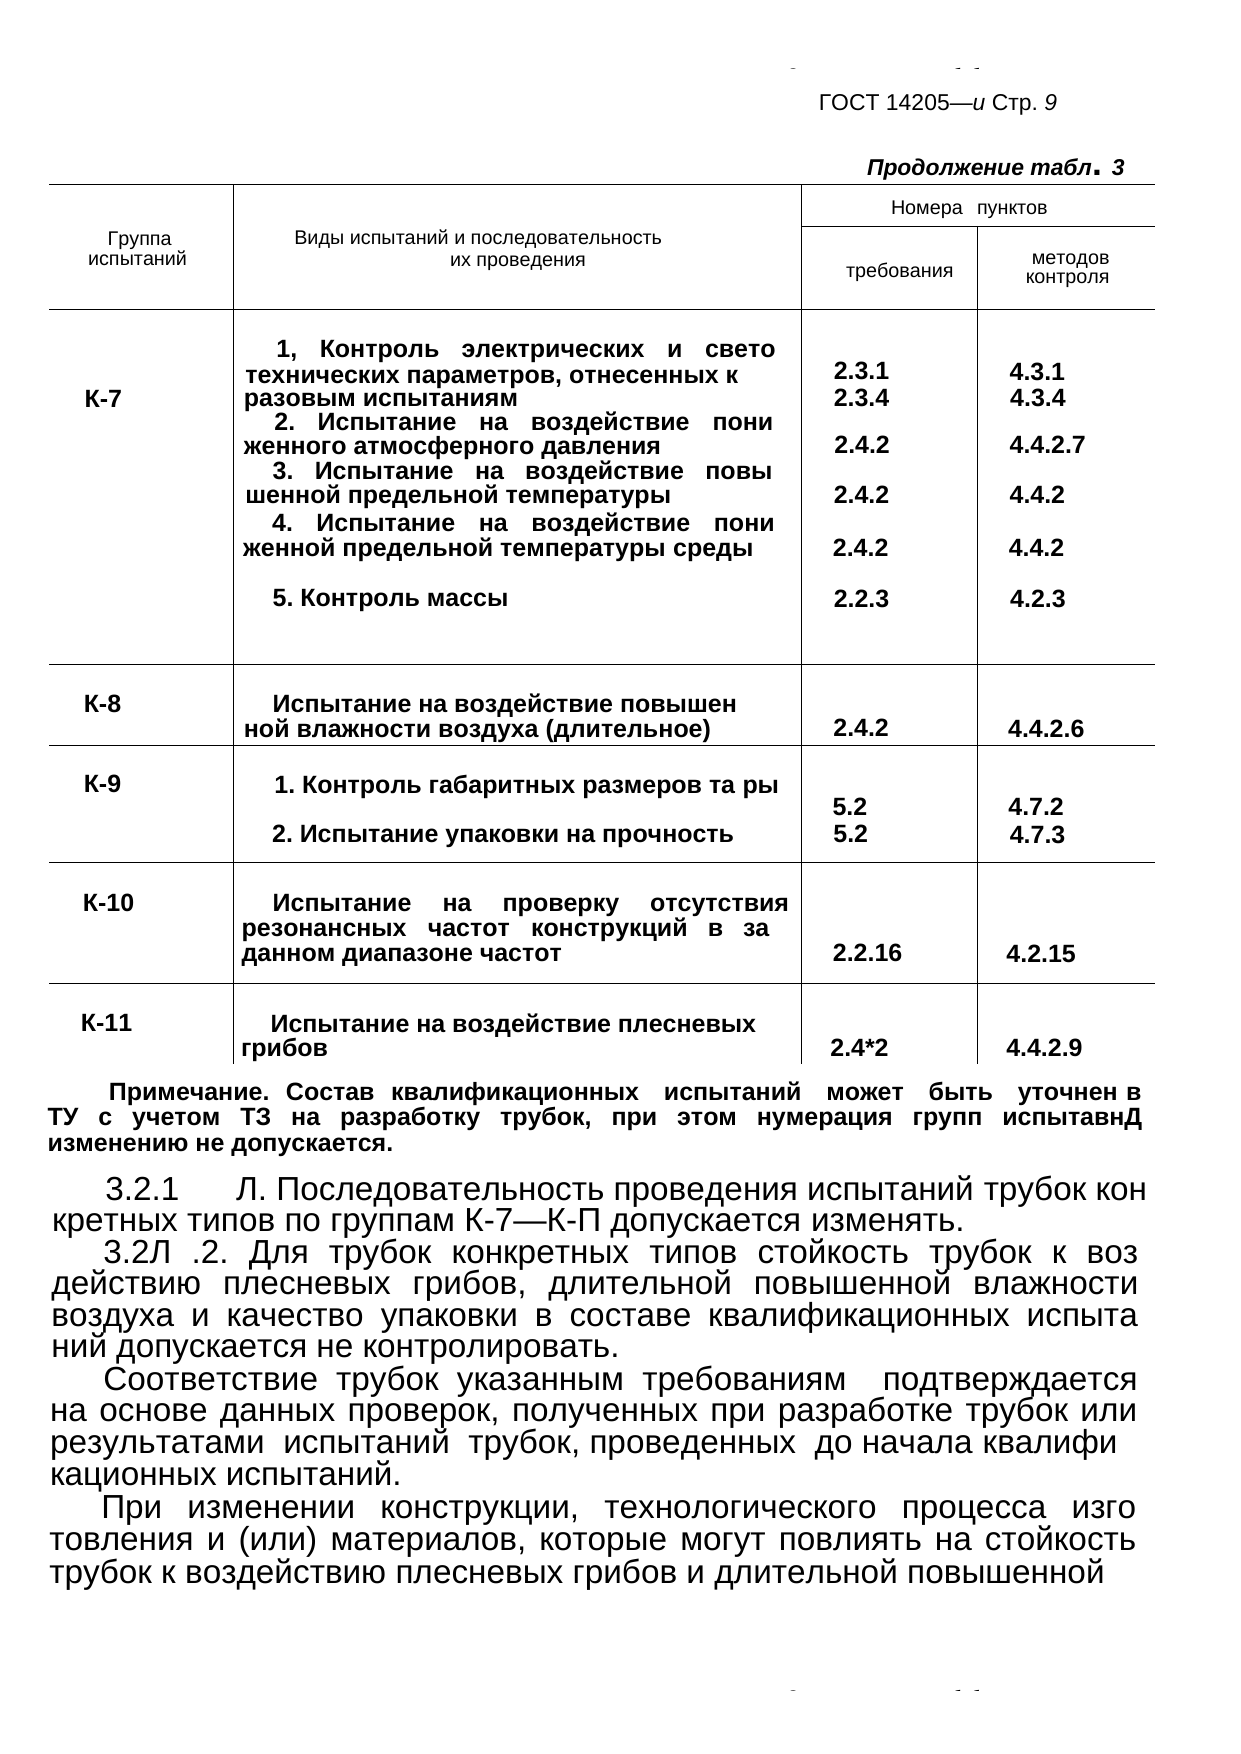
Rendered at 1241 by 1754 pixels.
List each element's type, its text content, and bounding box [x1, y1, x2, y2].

table_cell 5.2 [802, 821, 977, 862]
text Соответствие трубок указанным требованиям подтверждается на основе данных проверок, полученных при разработке трубок или результатами испытаний трубок, проведенных до начала квалифи­ [50, 1365, 1138, 1461]
table_cell 4.4.2.7 [978, 411, 1155, 459]
text 3.2.1 Л. Последовательность проведения испытаний трубок кон­ кретных типов по группам К-7—К-П допускается изменять. [52, 1175, 1160, 1239]
table_cell 2.4.2 [802, 411, 977, 459]
table_cell 4.4.2.9 [978, 984, 1155, 1064]
table_header Виды испытаний и последовательность их проведения [234, 185, 801, 309]
text При изменении конструкции, технологического процесса изго­ товления и (или) материалов, которые могут повлиять на стойкость трубок к воздействию плесневых грибов и длительной повышенной [49, 1492, 1137, 1591]
table_cell 4.4.2.6 [978, 665, 1155, 745]
text Продолжение табл. 3 [867, 142, 1171, 183]
table_cell 4.2.3 [978, 572, 1155, 663]
table_cell 2. Испытание упаковки на прочность [234, 821, 801, 862]
table_cell Испытание на проверку отсутствия резонансных частот конструкций в за­ данном диапазоне частот [234, 863, 801, 983]
table_cell 2.2.3 [802, 572, 977, 663]
table_cell 4.3.1 [978, 310, 1155, 389]
table_cell разовым испытаниям [234, 389, 801, 411]
text Примечание. Состав квалификационных испытаний может быть уточнен в ТУ с учетом ТЗ на разработку трубок, при этом нумерация групп испытавнД изменению не допускается. [47, 1079, 1143, 1157]
table_cell 2.2.16 [802, 863, 977, 983]
table_cell 4.7.2 [978, 746, 1155, 821]
table_header Группа испытаний [49, 185, 233, 309]
table_cell 2.4.2 [802, 665, 977, 745]
table_cell 2. Испытание на воздействие пони­ женного атмосферного давления [234, 411, 801, 459]
table_cell 2.3.4 [802, 389, 977, 411]
table_cell методов контроля [978, 227, 1155, 309]
table_cell 5.2 [802, 746, 977, 821]
table_header Номера [802, 185, 977, 226]
table_cell 4.4.2 [978, 459, 1155, 509]
table_cell К-11 [49, 984, 233, 1064]
table_cell 1. Контроль габаритных размеров та­ ры [234, 746, 801, 821]
table_cell 4. Испытание на воздействие пони­ женной предельной температуры среды [234, 509, 801, 572]
table_cell 4.3.4 [978, 389, 1155, 411]
table_cell 1, Контроль электрических и свето­ технических параметров, отнесенных к [234, 310, 801, 389]
text 3.2Л .2. Для трубок конкретных типов стойкость трубок к воз­ действию плесневых грибов, длительной повышенной влажности воздуха и качество упаковки в составе квалификационных испыта­ ний допускается не контролировать. [51, 1239, 1139, 1365]
table_cell Испытание на воздействие плесневых грибов [234, 984, 801, 1064]
table_cell К-10 [49, 863, 233, 983]
table_cell Испытание на воздействие повышен­ ной влажности воздуха (длительное) [234, 665, 801, 745]
text ГОСТ 14205—и Стр. 9 [35, 89, 1057, 115]
table_header пунктов [977, 185, 1155, 226]
table_cell 5. Контроль массы [234, 572, 801, 663]
table_cell 2.4*2 [802, 984, 977, 1064]
table_cell требования [802, 227, 977, 309]
table_cell 3. Испытание на воздействие повы­ шенной предельной температуры [234, 459, 801, 509]
table_cell 2.4.2 [802, 509, 977, 572]
table_cell 4.4.2 [978, 509, 1155, 572]
table_cell 4.2.15 [978, 863, 1155, 983]
table_cell К-8 [49, 665, 233, 745]
table_cell 2.4.2 [802, 459, 977, 509]
table_cell К-9 [49, 746, 233, 862]
table_cell 4.7.3 [978, 821, 1155, 862]
table_cell К-7 [49, 310, 233, 663]
text кационных испытаний. [50, 1462, 1171, 1491]
table_cell 2.3.1 [802, 310, 977, 389]
